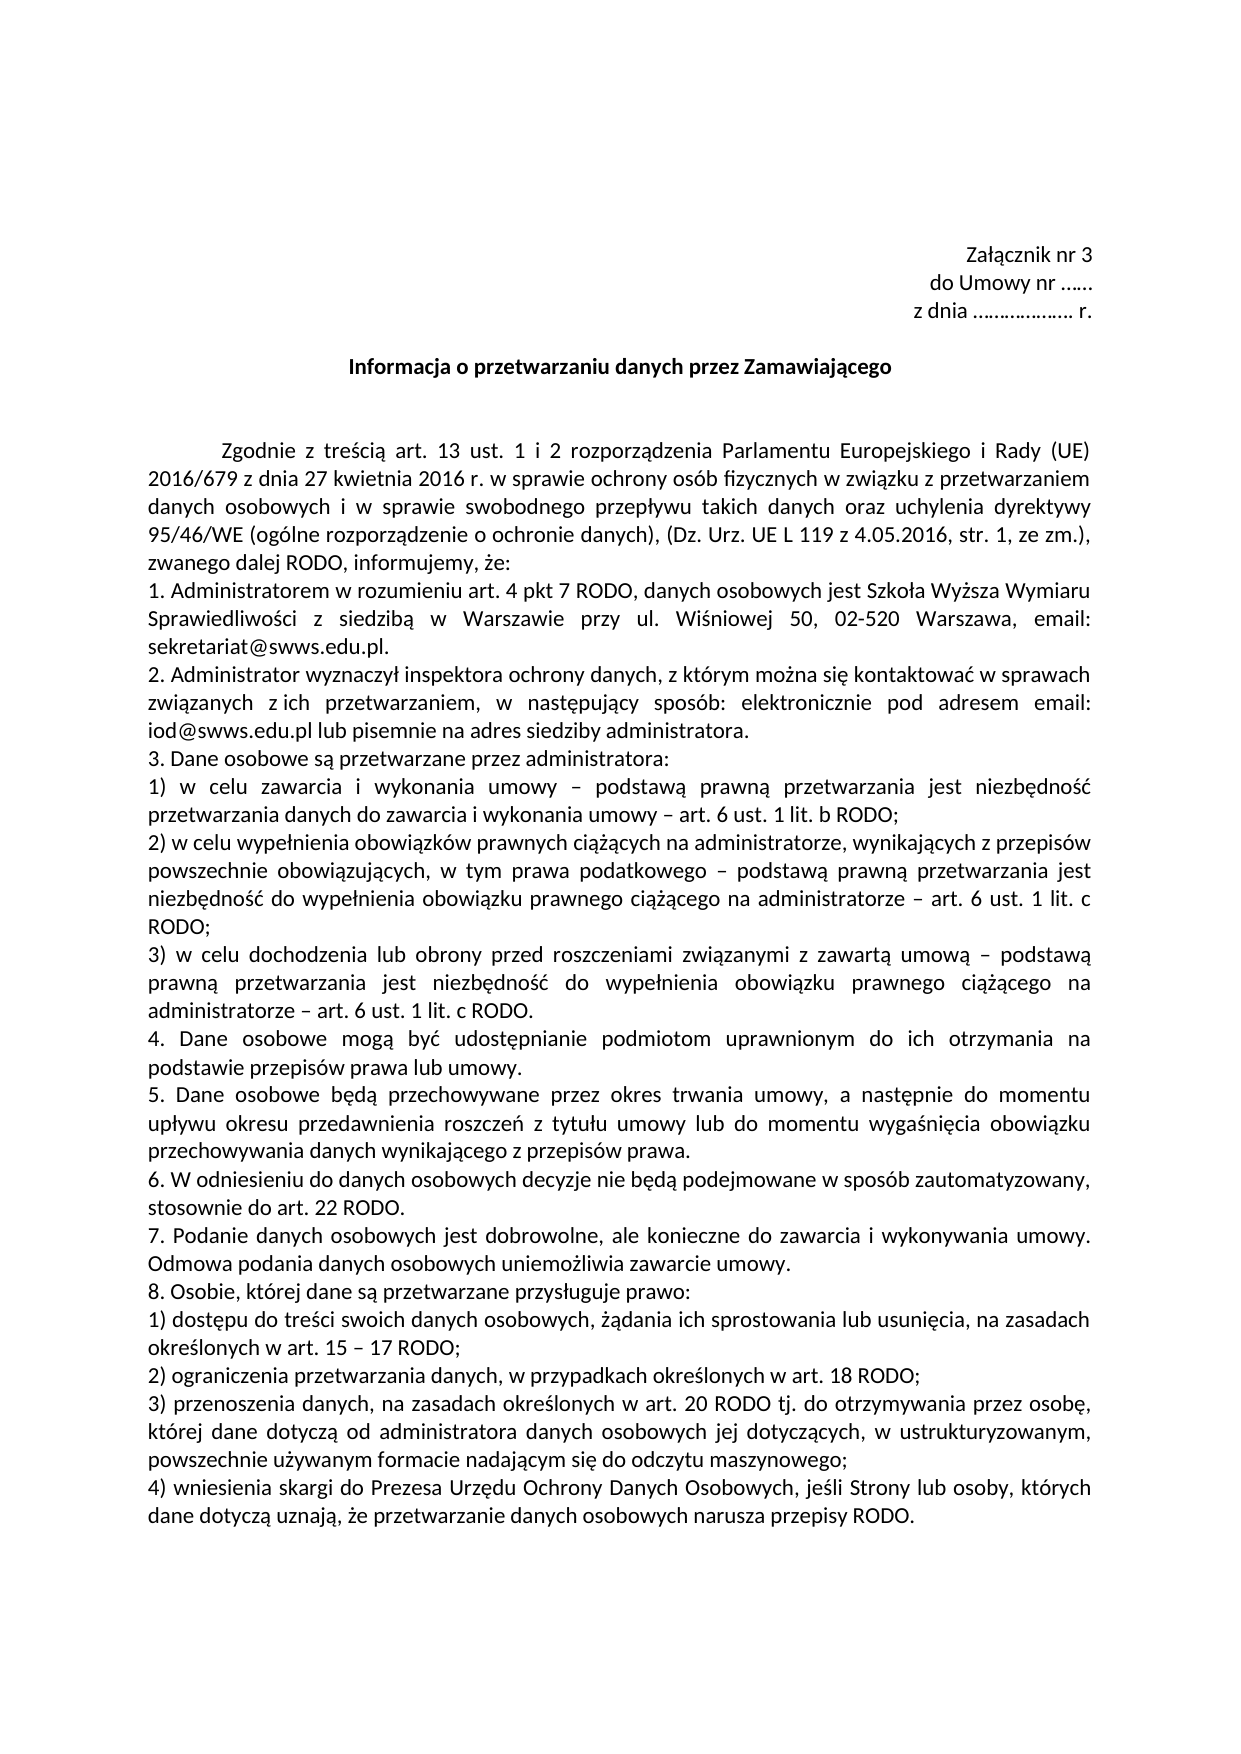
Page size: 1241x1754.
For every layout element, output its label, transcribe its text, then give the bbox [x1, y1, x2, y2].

text 7. Podanie danych osobowych jest dobrowolne, ale konieczne do zawarcia i wykonywania umowy. Odmowa podania danych osobowych uniemożliwia zawarcie umowy. [148, 1221, 1093, 1277]
text 5. Dane osobowe będą przechowywane przez okres trwania umowy, a następnie do momentu upływu okresu przedawnienia roszczeń z tytułu umowy lub do momentu wygaśnięcia obowiązku przechowywania danych wynikającego z przepisów prawa. [148, 1081, 1093, 1165]
text 8. Osobie, której dane są przetwarzane przysługuje prawo: [148, 1277, 1093, 1305]
text 2) ograniczenia przetwarzania danych, w przypadkach określonych w art. 18 RODO; [148, 1361, 1093, 1389]
text Załącznik nr 3 [148, 240, 1093, 268]
text 1. Administratorem w rozumieniu art. 4 pkt 7 RODO, danych osobowych jest Szkoła Wyższa Wymiaru Sprawiedliwości z siedzibą w Warszawie przy ul. Wiśniowej 50, 02-520 Warszawa, email: sekretariat@swws.edu.pl. [148, 576, 1093, 660]
text 4. Dane osobowe mogą być udostępnianie podmiotom uprawnionym do ich otrzymania na podstawie przepisów prawa lub umowy. [148, 1024, 1093, 1081]
text 6. W odniesieniu do danych osobowych decyzje nie będą podejmowane w sposób zautomatyzowany, stosownie do art. 22 RODO. [148, 1165, 1093, 1221]
text 3) w celu dochodzenia lub obrony przed roszczeniami związanymi z zawartą umową – podstawą prawną przetwarzania jest niezbędność do wypełnienia obowiązku prawnego ciążącego na administratorze – art. 6 ust. 1 lit. c RODO. [148, 941, 1093, 1024]
text z dnia ………………. r. [148, 296, 1093, 324]
text 2. Administrator wyznaczył inspektora ochrony danych, z którym można się kontaktować w sprawach związanych z ich przetwarzaniem, w następujący sposób: elektronicznie pod adresem email: iod@swws.edu.pl lub pisemnie na adres siedziby administratora. [148, 660, 1093, 744]
text Informacja o przetwarzaniu danych przez Zamawiającego [148, 352, 1093, 380]
text 1) w celu zawarcia i wykonania umowy – podstawą prawną przetwarzania jest niezbędność przetwarzania danych do zawarcia i wykonania umowy – art. 6 ust. 1 lit. b RODO; [148, 772, 1093, 828]
text 2) w celu wypełnienia obowiązków prawnych ciążących na administratorze, wynikających z przepisów powszechnie obowiązujących, w tym prawa podatkowego – podstawą prawną przetwarzania jest niezbędność do wypełnienia obowiązku prawnego ciążącego na administratorze – art. 6 ust. 1 lit. c RODO; [148, 828, 1093, 941]
text do Umowy nr …… [148, 268, 1093, 296]
text 1) dostępu do treści swoich danych osobowych, żądania ich sprostowania lub usunięcia, na zasadach określonych w art. 15 – 17 RODO; [148, 1305, 1093, 1361]
text Zgodnie z treścią art. 13 ust. 1 i 2 rozporządzenia Parlamentu Europejskiego i Rady (UE) 2016/679 z dnia 27 kwietnia 2016 r. w sprawie ochrony osób fizycznych w związku z przetwarzaniem danych osobowych i w sprawie swobodnego przepływu takich danych oraz uchylenia dyrektywy 95/46/WE (ogólne rozporządzenie o ochronie danych), (Dz. Urz. UE L 119 z 4.05.2016, str. 1, ze zm.), zwanego dalej RODO, informujemy, że: [148, 436, 1093, 576]
text 4) wniesienia skargi do Prezesa Urzędu Ochrony Danych Osobowych, jeśli Strony lub osoby, których dane dotyczą uznają, że przetwarzanie danych osobowych narusza przepisy RODO. [148, 1473, 1093, 1529]
text 3) przenoszenia danych, na zasadach określonych w art. 20 RODO tj. do otrzymywania przez osobę, której dane dotyczą od administratora danych osobowych jej dotyczących, w ustrukturyzowanym, powszechnie używanym formacie nadającym się do odczytu maszynowego; [148, 1389, 1093, 1473]
text 3. Dane osobowe są przetwarzane przez administratora: [148, 744, 1093, 772]
